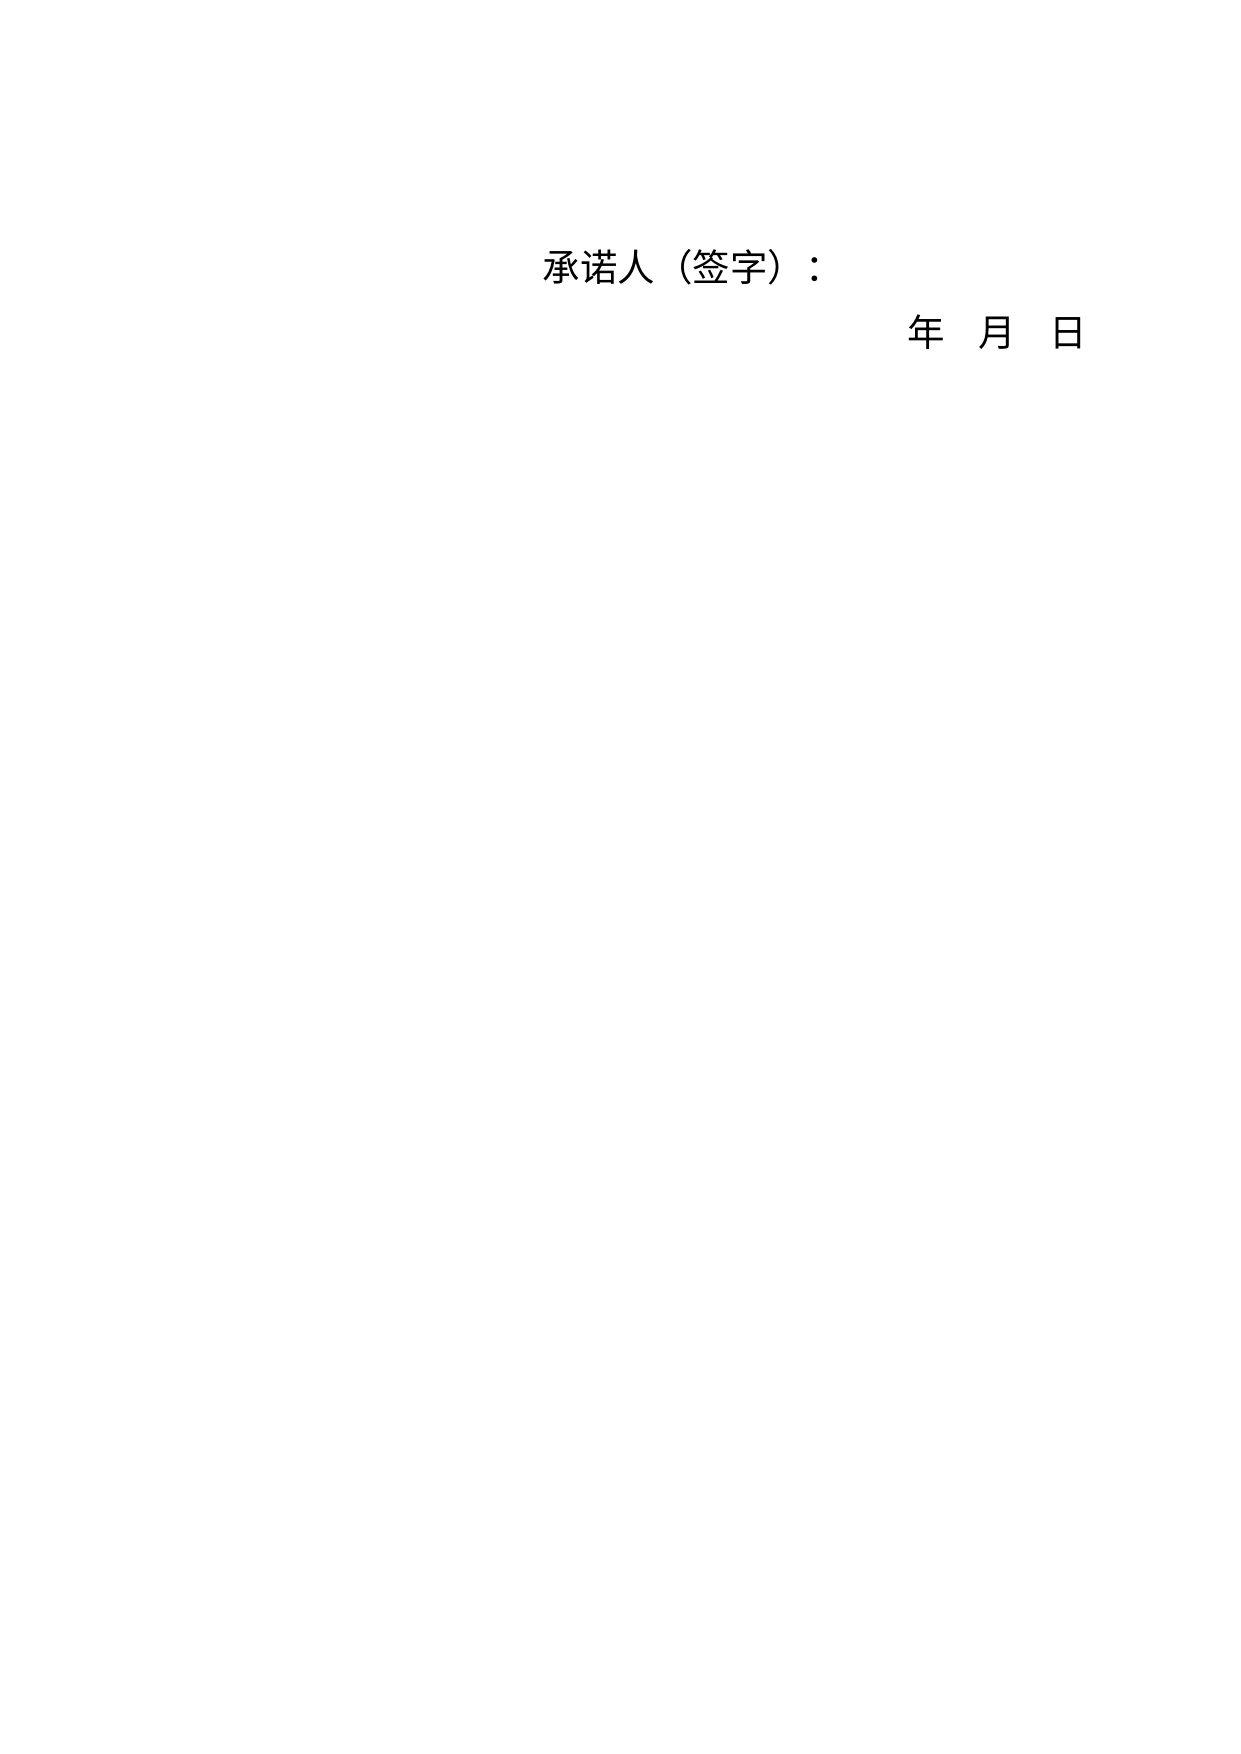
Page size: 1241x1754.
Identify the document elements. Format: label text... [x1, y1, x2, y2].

text 年 月 日 [165, 298, 1087, 363]
text 承诺人（签字）： [165, 233, 1087, 298]
